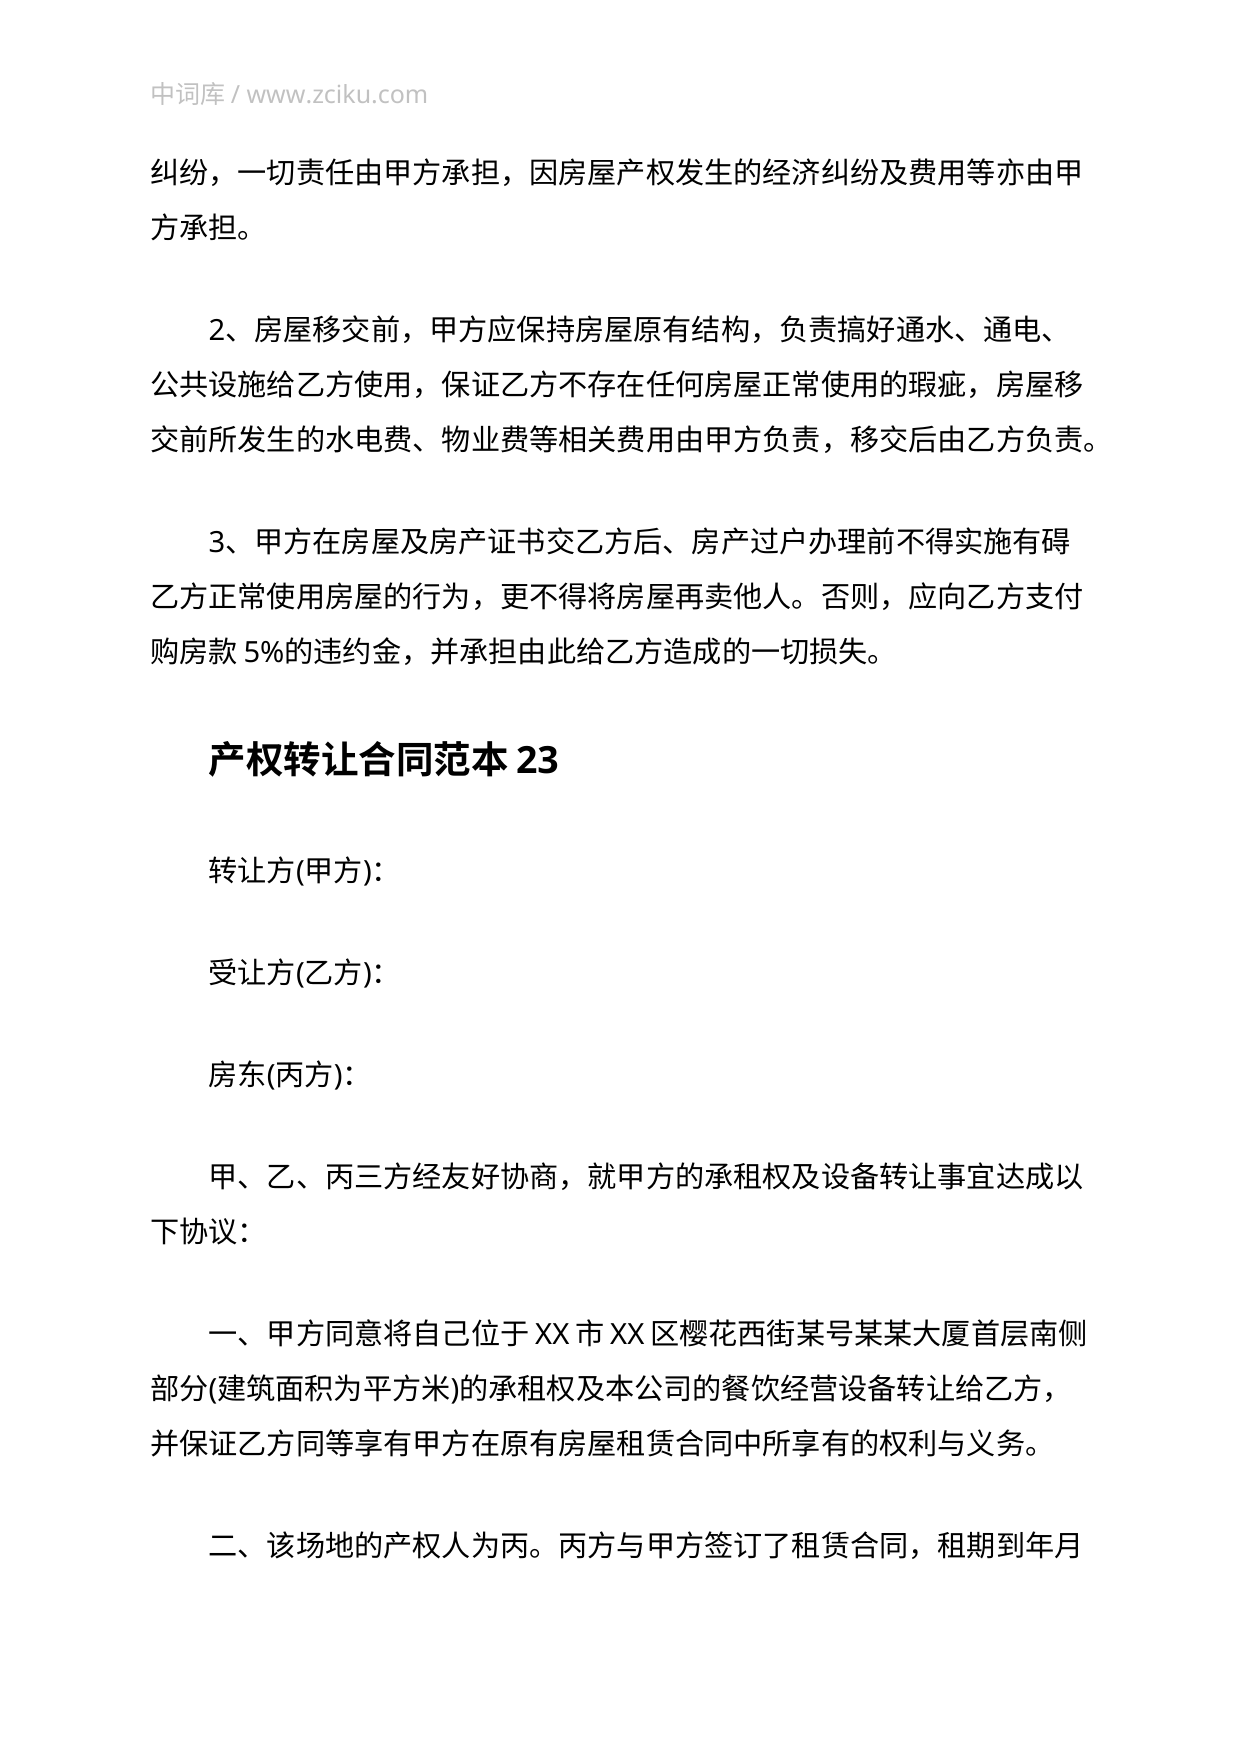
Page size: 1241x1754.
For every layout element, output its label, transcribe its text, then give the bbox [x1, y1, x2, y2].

text 3、甲方在房屋及房产证书交乙方后、房产过户办理前不得实施有碍乙方正常使用房屋的行为，更不得将房屋再卖他人。否则，应向乙方支付购房款5%的违约金，并承担由此给乙方造成的一切损失。 [150, 518, 1090, 671]
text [150, 1522, 1090, 1564]
text 受让方(乙方)： [150, 950, 1090, 992]
text 转让方(甲方)： [150, 848, 1090, 890]
text 2、房屋移交前，甲方应保持房屋原有结构，负责搞好通水、通电、公共设施给乙方使用，保证乙方不存在任何房屋正常使用的瑕疵，房屋移交前所发生的水电费、物业费等相关费用由甲方负责，移交后由乙方负责。 [150, 307, 1090, 459]
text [150, 150, 1090, 247]
text 一、甲方同意将自己位于XX市XX区樱花西街某号某某大厦首层南侧部分(建筑面积为平方米)的承租权及本公司的餐饮经营设备转让给乙方，并保证乙方同等享有甲方在原有房屋租赁合同中所享有的权利与义务。 [150, 1310, 1090, 1463]
text 房东(丙方)： [150, 1052, 1090, 1094]
text 甲、乙、丙三方经友好协商，就甲方的承租权及设备转让事宜达成以下协议： [150, 1154, 1090, 1251]
text 产权转让合同范本23 [150, 730, 1090, 785]
